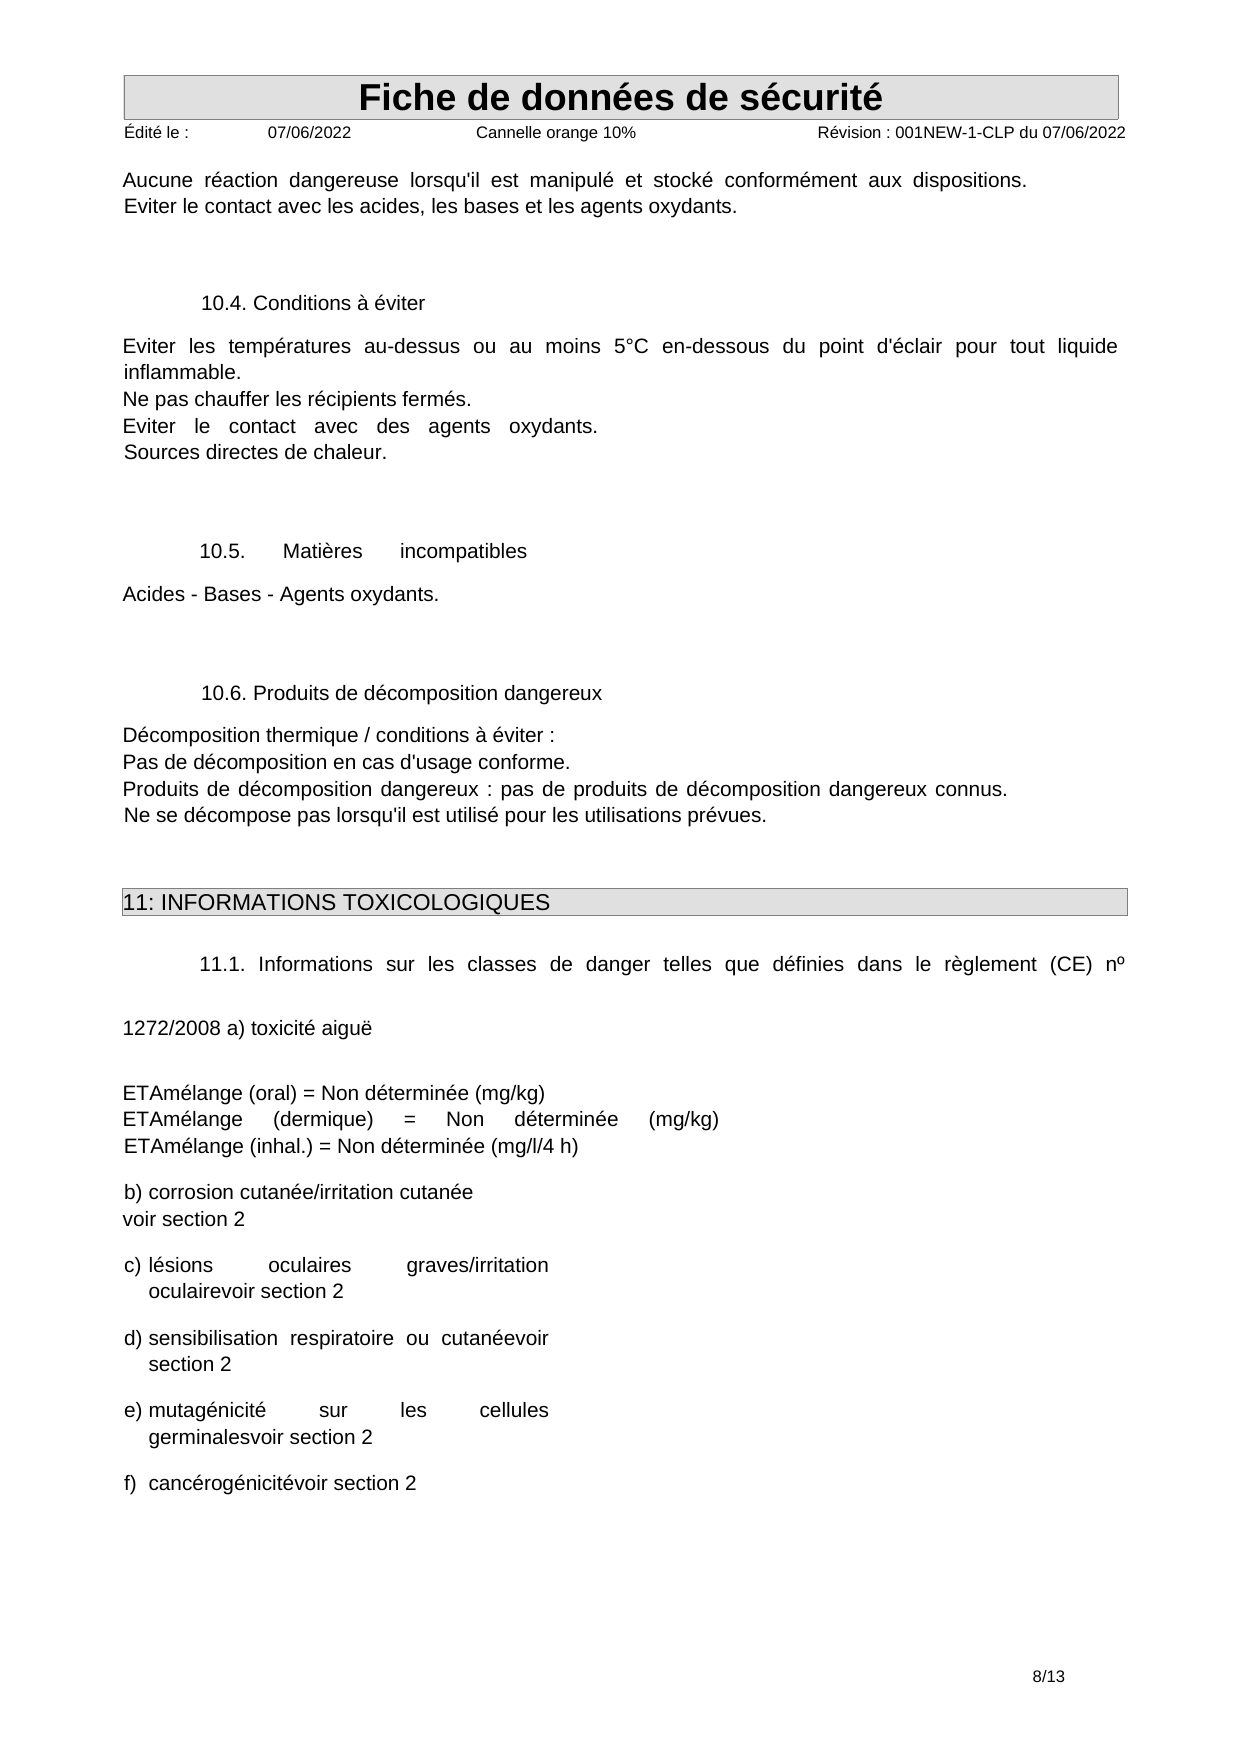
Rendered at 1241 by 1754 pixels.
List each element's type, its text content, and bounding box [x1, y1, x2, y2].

list mutagénicité sur les cellules germinalesvoir section 2 [124, 1398, 549, 1449]
text Aucune réaction dangereuse lorsqu'il est manipulé et stocké conformément aux dispositions. Eviter le contact avec les acides, les bases et les agents oxydants. [122, 168, 1029, 218]
text 10.6. Produits de décomposition dangereux [201, 681, 1120, 705]
text voir section 2 [122, 1207, 1120, 1231]
text ETAmélange (oral) = Non déterminée (mg/kg) [122, 1081, 1120, 1104]
list corrosion cutanée/irritation cutanée [124, 1180, 549, 1204]
text 10.5. Matières incompatibles Acides - Bases - Agents oxydants. [122, 539, 527, 606]
text Ne pas chauffer les récipients fermés. [122, 387, 1120, 411]
text ETAmélange (dermique) = Non déterminée (mg/kg) ETAmélange (inhal.) = Non déterminée (mg/l/4 h) [122, 1107, 720, 1157]
text Eviter le contact avec des agents oxydants. Sources directes de chaleur. [122, 413, 599, 464]
text 10.4. Conditions à éviter [201, 291, 1120, 315]
list cancérogénicitévoir section 2 [124, 1471, 549, 1495]
text Produits de décomposition dangereux : pas de produits de décomposition dangereux connus. Ne se décompose pas lorsqu'il est utilisé pour les utilisations prévues. [122, 776, 1009, 827]
text Eviter les températures au-dessus ou au moins 5°C en-dessous du point d'éclair pour tout liquide inflammable. [122, 334, 1120, 384]
subtitle 11: INFORMATIONS TOXICOLOGIQUES [123, 889, 1127, 915]
list sensibilisation respiratoire ou cutanéevoir section 2 [124, 1326, 549, 1376]
text Pas de décomposition en cas d'usage conforme. [122, 750, 1120, 774]
list lésions oculaires graves/irritation oculairevoir section 2 [124, 1253, 549, 1303]
text Décomposition thermique / conditions à éviter : [122, 723, 1120, 747]
text 11.1. Informations sur les classes de danger telles que définies dans le règlement (CE) nº 1272/2008 a) toxicité aiguë [122, 952, 1127, 1040]
